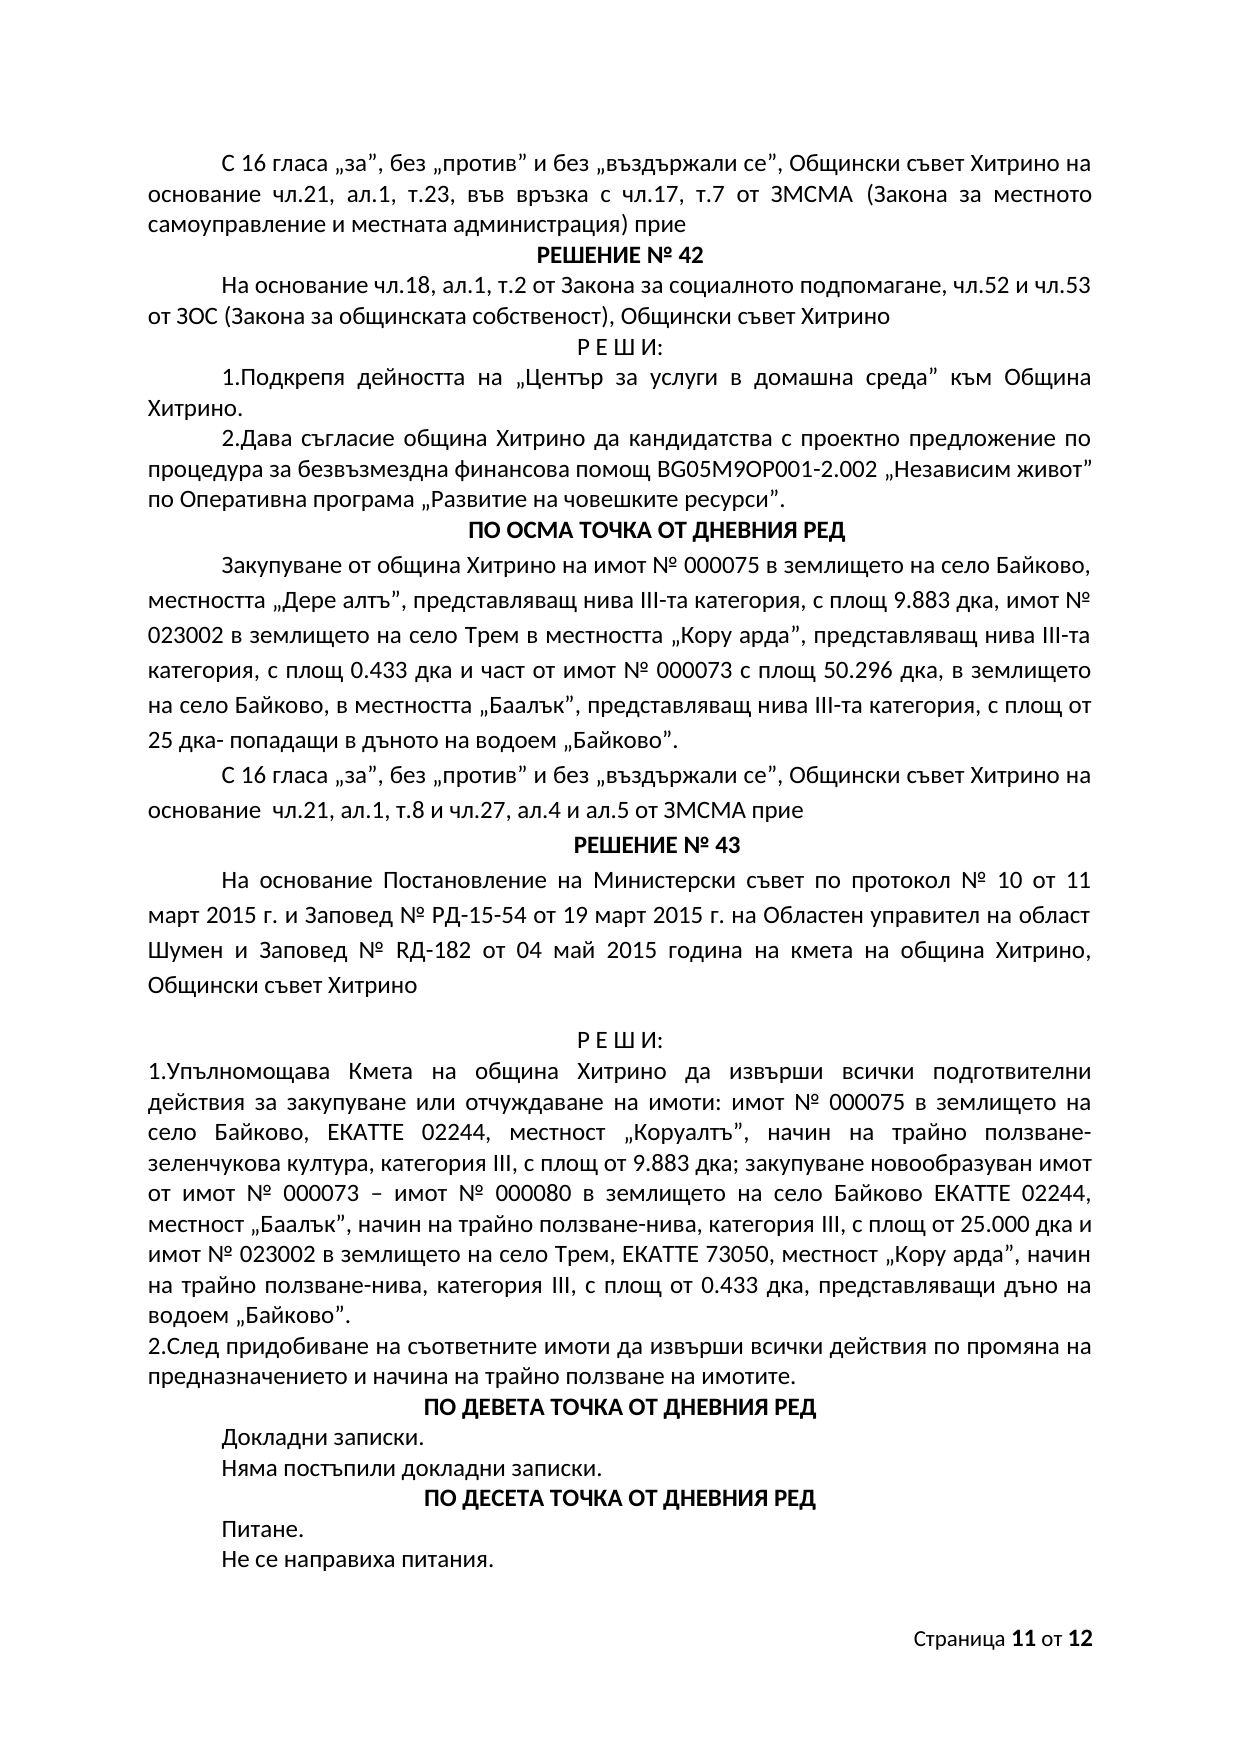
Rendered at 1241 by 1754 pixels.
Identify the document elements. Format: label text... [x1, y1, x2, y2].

text С 16 гласа „за”, без „против” и без „въздържали се”, Общински съвет Хитрино на основание чл.21, ал.1, т.8 и чл.27, ал.4 и ал.5 от ЗМСМА прие [148, 759, 1093, 824]
text Питане. [148, 1513, 1093, 1543]
text РЕШЕНИЕ № 43 [148, 829, 1093, 859]
text На основание чл.18, ал.1, т.2 от Закона за социалното подпомагане, чл.52 и чл.53 от ЗОС (Закона за общинската собственост), Общински съвет Хитрино [148, 270, 1093, 331]
text ПО ОСМА ТОЧКА ОТ ДНЕВНИЯ РЕД [148, 514, 1093, 544]
text Не се направиха питания. [148, 1543, 1093, 1574]
text С 16 гласа „за”, без „против” и без „въздържали се”, Общински съвет Хитрино на основание чл.21, ал.1, т.23, във връзка с чл.17, т.7 от ЗМСМА (Закона за местното самоуправление и местната администрация) прие [148, 148, 1093, 239]
text Няма постъпили докладни записки. [148, 1452, 1093, 1482]
text На основание Постановление на Министерски съвет по протокол № 10 от 11 март 2015 г. и Заповед № РД-15-54 от 19 март 2015 г. на Областен управител на област Шумен и Заповед № RД-182 от 04 май 2015 година на кмета на община Хитрино, Общински съвет Хитрино [148, 864, 1093, 999]
text Р Е Ш И: [148, 331, 1093, 361]
text Р Е Ш И: [148, 1025, 1093, 1055]
text ПО ДЕВЕТА ТОЧКА ОТ ДНЕВНИЯ РЕД [148, 1391, 1093, 1421]
text РЕШЕНИЕ № 42 [148, 239, 1093, 270]
text 2.Дава съгласие община Хитрино да кандидатства с проектно предложение по процедура за безвъзмездна финансова помощ BG05M9OP001-2.002 „Независим живот” по Оперативна програма „Развитие на човешките ресурси”. [148, 422, 1093, 514]
text 2.След придобиване на съответните имоти да извърши всички действия по промяна на предназначението и начина на трайно ползване на имотите. [148, 1330, 1093, 1391]
text Докладни записки. [148, 1421, 1093, 1452]
text Закупуване от община Хитрино на имот № 000075 в землището на село Байково, местността „Дере алтъ”, представляващ нива III-та категория, с площ 9.883 дка, имот № 023002 в землището на село Трем в местността „Кору арда”, представляващ нива III-та категория, с площ 0.433 дка и част от имот № 000073 с площ 50.296 дка, в землището на село Байково, в местността „Баалък”, представляващ нива III-та категория, с площ от 25 дка- попадащи в дъното на водоем „Байково”. [148, 549, 1093, 754]
text ПО ДЕСЕТА ТОЧКА ОТ ДНЕВНИЯ РЕД [148, 1482, 1093, 1513]
text 1.Упълномощава Кмета на община Хитрино да извърши всички подготвителни действия за закупуване или отчуждаване на имоти: имот № 000075 в землището на село Байково, ЕКАТТЕ 02244, местност „Коруалтъ”, начин на трайно ползване- зеленчукова култура, категория III, с площ от 9.883 дка; закупуване новообразуван имот от имот № 000073 – имот № 000080 в землището на село Байково ЕКАТТЕ 02244, местност „Баалък”, начин на трайно ползване-нива, категория III, с площ от 25.000 дка и имот № 023002 в землището на село Трем, ЕКАТТЕ 73050, местност „Кору арда”, начин на трайно ползване-нива, категория III, с площ от 0.433 дка, представляващи дъно на водоем „Байково”. [148, 1055, 1093, 1330]
text 1.Подкрепя дейността на „Център за услуги в домашна среда” към Община Хитрино. [148, 361, 1093, 422]
